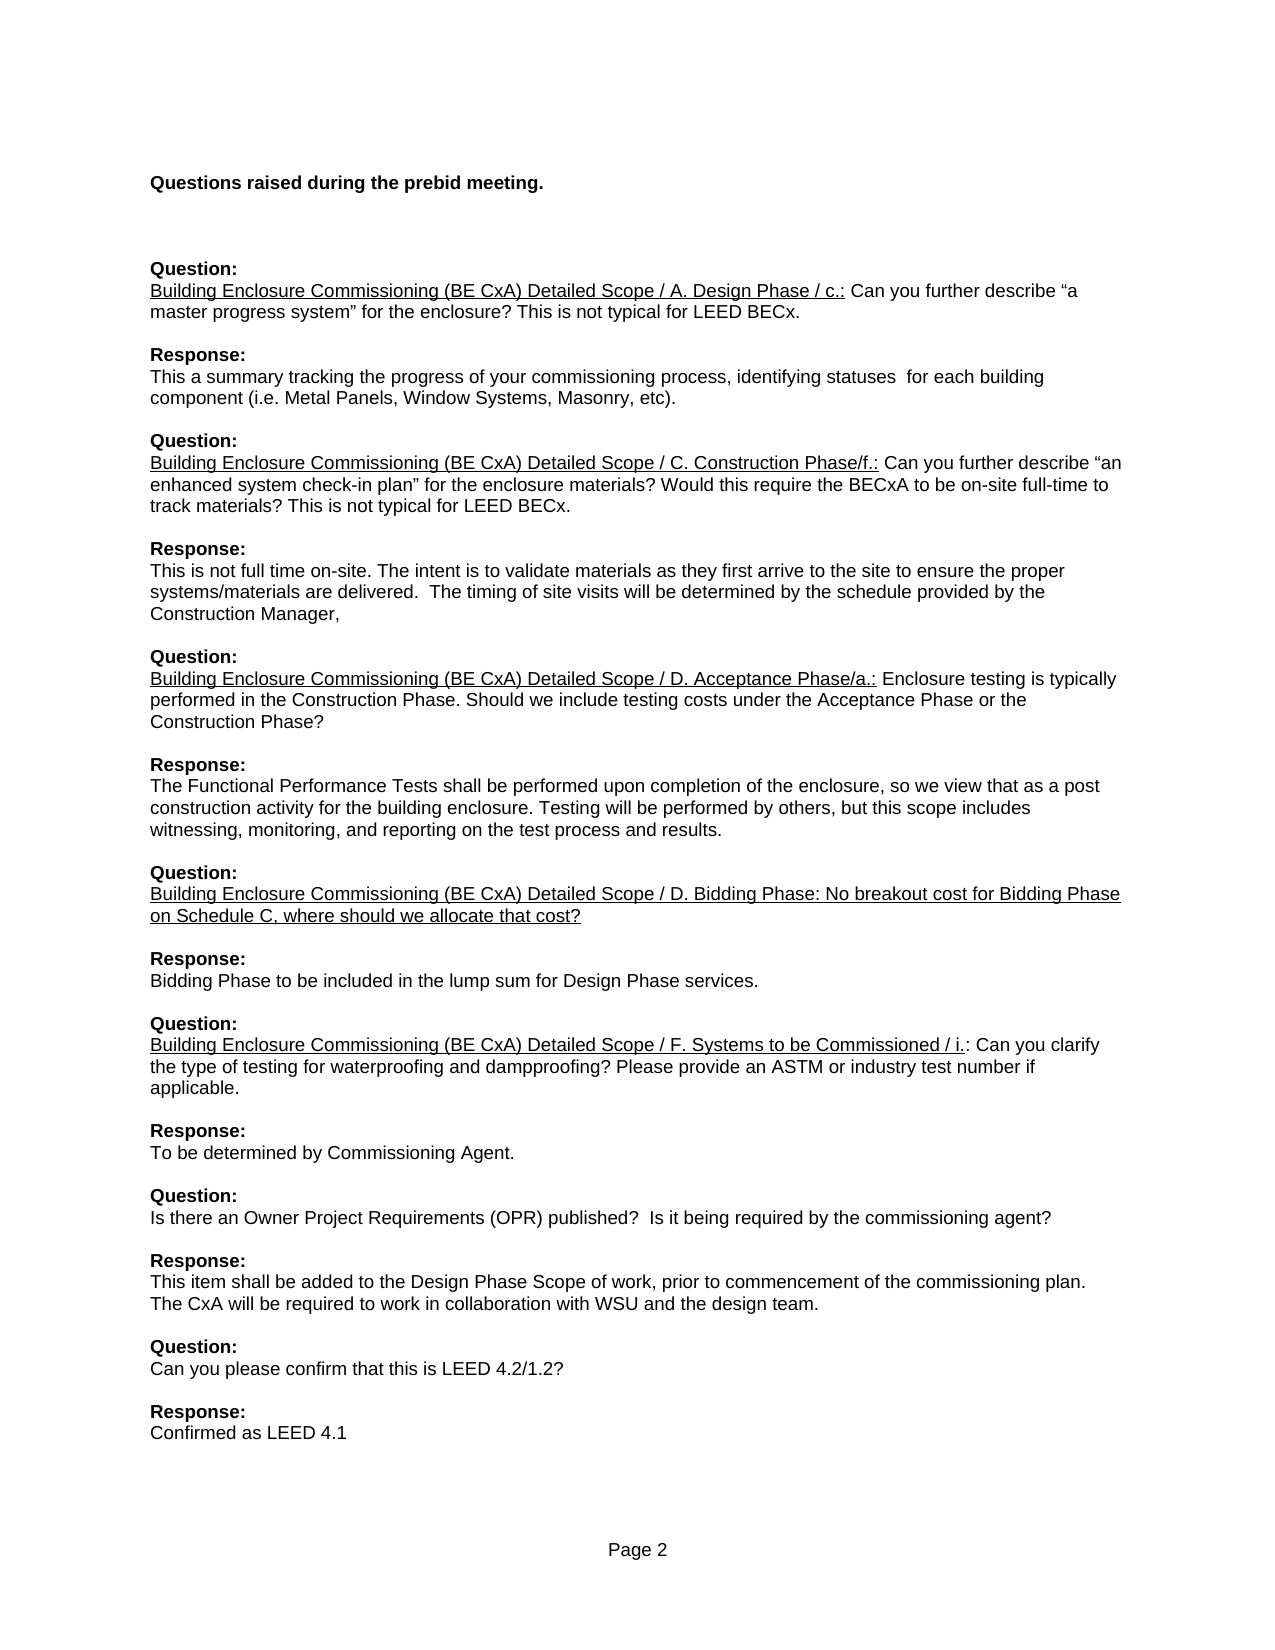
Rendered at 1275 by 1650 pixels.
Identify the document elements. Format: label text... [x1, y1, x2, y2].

text This a summary tracking the progress of your commissioning process, identifying statuses for each building component (i.e. Metal Panels, Window Systems, Masonry, etc). [150, 366, 1125, 409]
text Response: [150, 1250, 1125, 1271]
text Question: [150, 430, 1125, 452]
text Question: [150, 1336, 1125, 1357]
text Bidding Phase to be included in the lump sum for Design Phase services. [150, 969, 1125, 991]
text Response: [150, 344, 1125, 366]
text Is there an Owner Project Requirements (OPR) published? Is it being required by the commissioning agent? [150, 1207, 1125, 1228]
text Response: [150, 948, 1125, 969]
text The Functional Performance Tests shall be performed upon completion of the enclosure, so we view that as a post construction activity for the building enclosure. Testing will be performed by others, but this scope includes witnessing, monitoring, and reporting on the test process and results. [150, 775, 1125, 840]
text Questions raised during the prebid meeting. [150, 172, 1125, 193]
text To be determined by Commissioning Agent. [150, 1142, 1125, 1163]
text Question: [150, 258, 1125, 279]
text Building Enclosure Commissioning (BE CxA) Detailed Scope / D. Acceptance Phase/a.: Enclosure testing is typically performed in the Construction Phase. Should we include testing costs under the Acceptance Phase or the Construction Phase? [150, 667, 1125, 732]
text Building Enclosure Commissioning (BE CxA) Detailed Scope / C. Construction Phase/f.: Can you further describe “an enhanced system check-in plan” for the enclosure materials? Would this require the BECxA to be on-site full-time to track materials? This is not typical for LEED BECx. [150, 452, 1125, 517]
text Question: [150, 1185, 1125, 1207]
text Question: [150, 646, 1125, 667]
text Confirmed as LEED 4.1 [150, 1422, 1125, 1444]
text This is not full time on-site. The intent is to validate materials as they first arrive to the site to ensure the proper systems/materials are delivered. The timing of site visits will be determined by the schedule provided by the Construction Manager, [150, 560, 1125, 624]
text Question: [150, 1012, 1125, 1034]
text Building Enclosure Commissioning (BE CxA) Detailed Scope / F. Systems to be Commissioned / i.: Can you clarify the type of testing for waterproofing and dampproofing? Please provide an ASTM or industry test number if applicable. [150, 1034, 1125, 1099]
text Can you please confirm that this is LEED 4.2/1.2? [150, 1357, 1125, 1379]
text Response: [150, 1120, 1125, 1142]
text This item shall be added to the Design Phase Scope of work, prior to commencement of the commissioning plan. The CxA will be required to work in collaboration with WSU and the design team. [150, 1271, 1125, 1314]
text Response: [150, 754, 1125, 775]
text Question: [150, 862, 1125, 883]
text Building Enclosure Commissioning (BE CxA) Detailed Scope / D. Bidding Phase: No breakout cost for Bidding Phase on Schedule C, where should we allocate that cost? [150, 883, 1125, 926]
text Building Enclosure Commissioning (BE CxA) Detailed Scope / A. Design Phase / c.: Can you further describe “a master progress system” for the enclosure? This is not typical for LEED BECx. [150, 279, 1125, 322]
text Response: [150, 1401, 1125, 1422]
text Response: [150, 538, 1125, 560]
